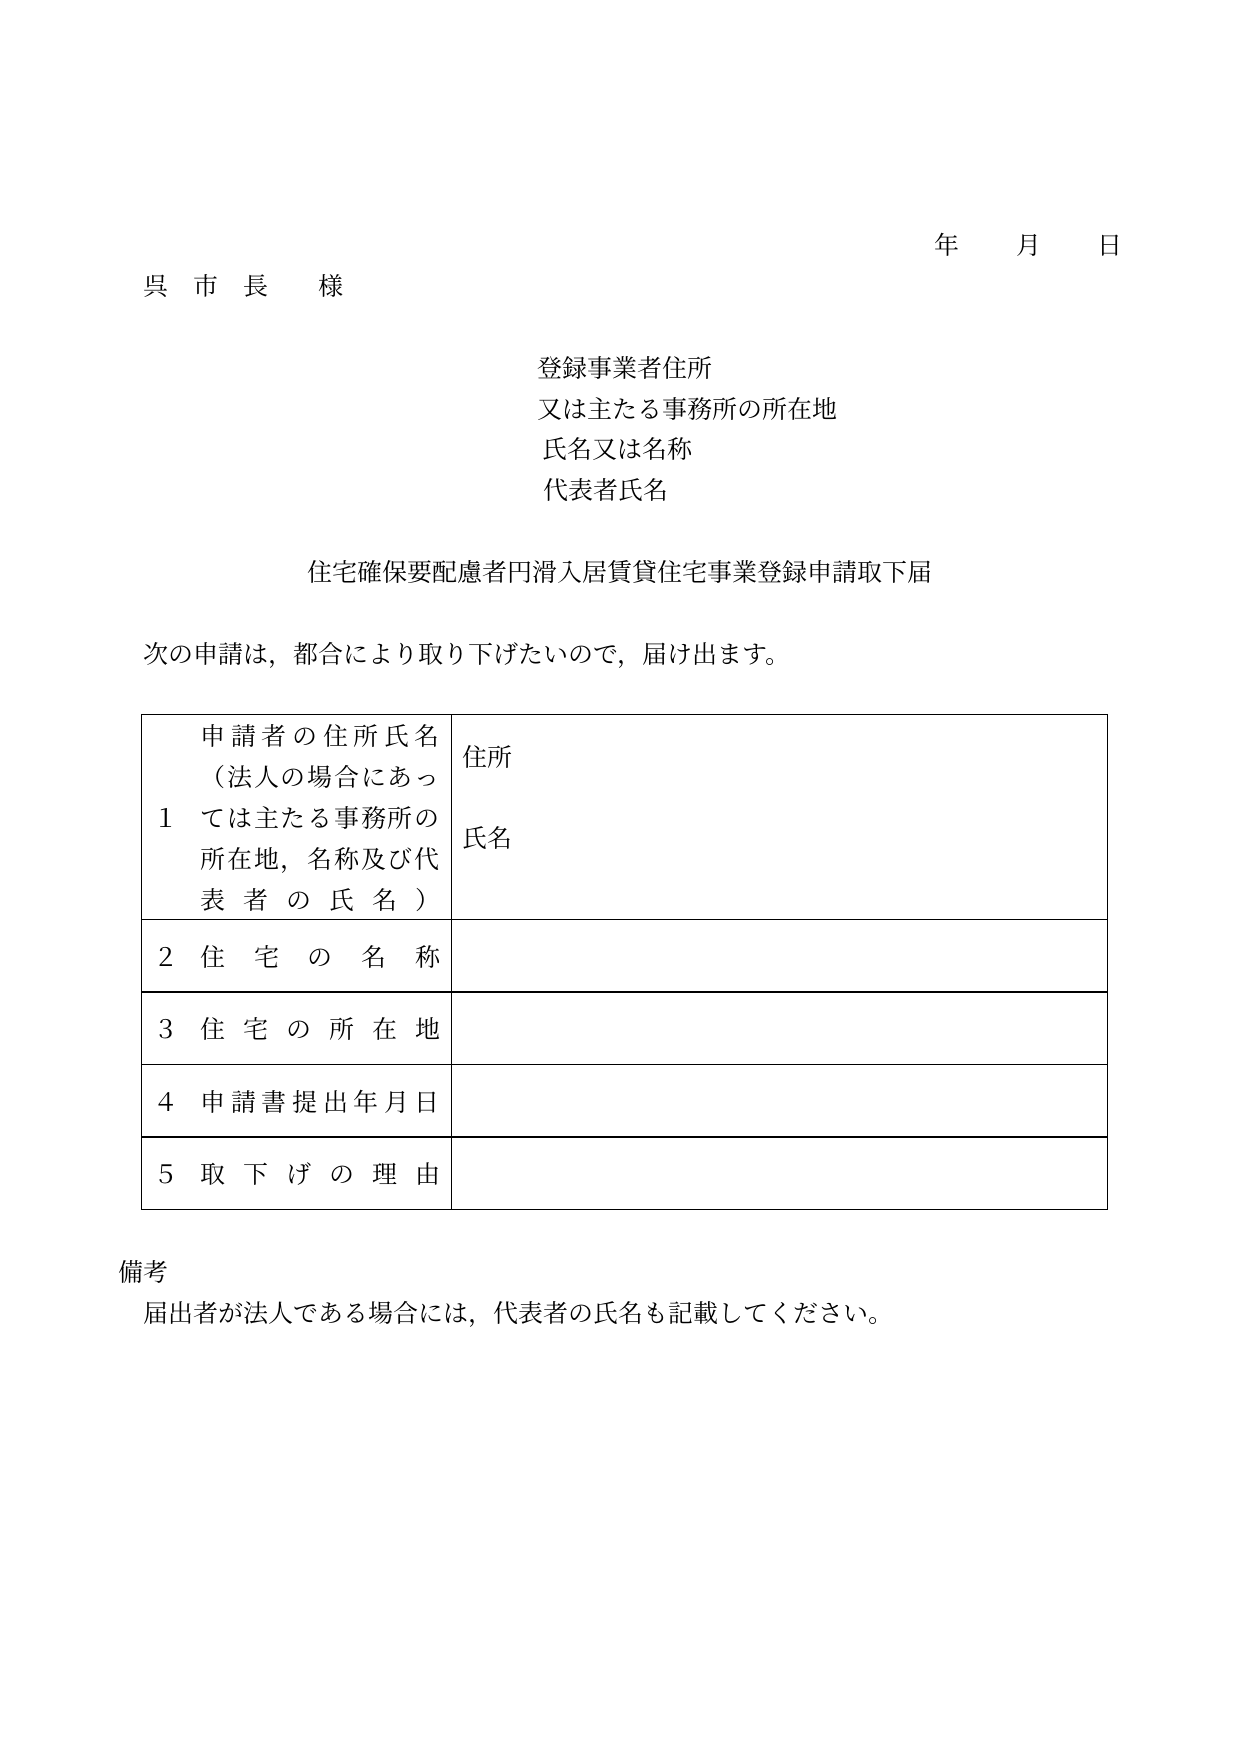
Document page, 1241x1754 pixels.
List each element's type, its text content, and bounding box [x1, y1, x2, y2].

table_cell ４ [142, 1065, 189, 1136]
table_cell [452, 920, 1107, 991]
table_cell 住宅の所在地 [189, 993, 451, 1064]
text 備考 [118, 1251, 1122, 1292]
text 登録事業者住所 [206, 346, 1022, 387]
table_cell 取下げの理由 [189, 1138, 451, 1209]
text 届出者が法人である場合には，代表者の氏名も記載してください。 [118, 1292, 1122, 1332]
table_header １ [142, 715, 189, 919]
table_header 住所 氏名 [452, 715, 1107, 919]
text 住宅確保要配慮者円滑入居賃貸住宅事業登録申請取下届 [118, 550, 1122, 591]
table_cell ２ [142, 920, 189, 991]
text 氏名又は名称 [206, 428, 1022, 469]
table_cell [452, 1065, 1107, 1136]
text 年 月 日 [118, 224, 1122, 264]
table_cell ３ [142, 993, 189, 1064]
table_cell 住宅の名称 [189, 920, 451, 991]
table_cell [452, 993, 1107, 1064]
table_cell [452, 1138, 1107, 1209]
text 呉 市 長 様 [118, 264, 1122, 305]
table_header 申請者の住所氏名 （法人の場合にあっては主たる事務所の所在地，名称及び代表者の氏名） [189, 715, 451, 919]
text 又は主たる事務所の所在地 [206, 387, 1122, 428]
table_cell 申請書提出年月日 [189, 1065, 451, 1136]
text 代表者氏名 [118, 469, 1122, 509]
table_cell ５ [142, 1138, 189, 1209]
text 次の申請は，都合により取り下げたいので，届け出ます。 [118, 632, 1122, 673]
